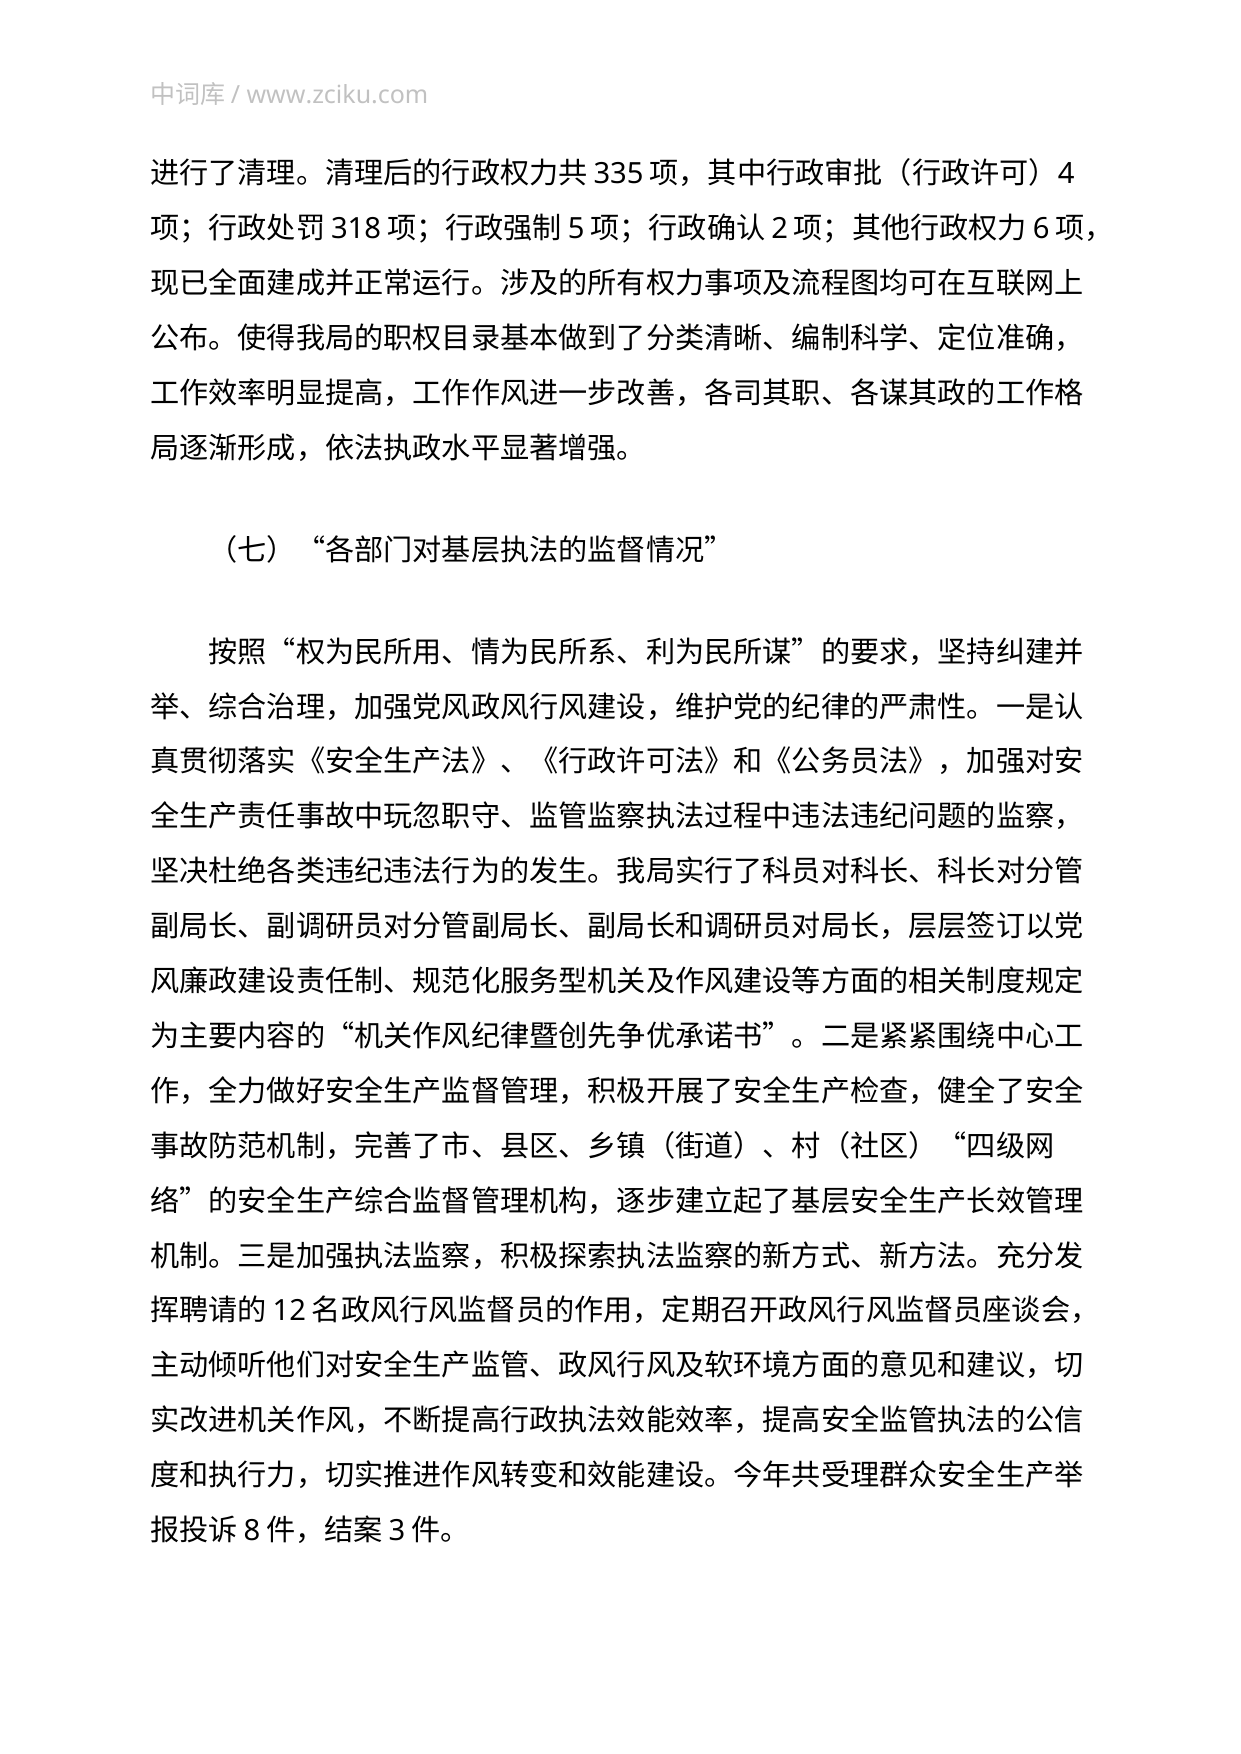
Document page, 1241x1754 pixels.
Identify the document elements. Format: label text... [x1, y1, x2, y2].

text 按照“权为民所用、情为民所系、利为民所谋”的要求，坚持纠建并举、综合治理，加强党风政风行风建设，维护党的纪律的严肃性。一是认真贯彻落实《安全生产法》、《行政许可法》和《公务员法》，加强对安全生产责任事故中玩忽职守、监管监察执法过程中违法违纪问题的监察，坚决杜绝各类违纪违法行为的发生。我局实行了科员对科长、科长对分管副局长、副调研员对分管副局长、副局长和调研员对局长，层层签订以党风廉政建设责任制、规范化服务型机关及作风建设等方面的相关制度规定为主要内容的“机关作风纪律暨创先争优承诺书”。二是紧紧围绕中心工作，全力做好安全生产监督管理，积极开展了安全生产检查，健全了安全事故防范机制，完善了市、县区、乡镇（街道）、村（社区）“四级网络”的安全生产综合监督管理机构，逐步建立起了基层安全生产长效管理机制。三是加强执法监察，积极探索执法监察的新方式、新方法。充分发挥聘请的12名政风行风监督员的作用，定期召开政风行风监督员座谈会，主动倾听他们对安全生产监管、政风行风及软环境方面的意见和建议，切实改进机关作风，不断提高行政执法效能效率，提高安全监管执法的公信度和执行力，切实推进作风转变和效能建设。今年共受理群众安全生产举报投诉8件，结案3件。 [150, 628, 1090, 1549]
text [150, 150, 1090, 467]
text （七）“各部门对基层执法的监督情况” [150, 526, 1090, 569]
